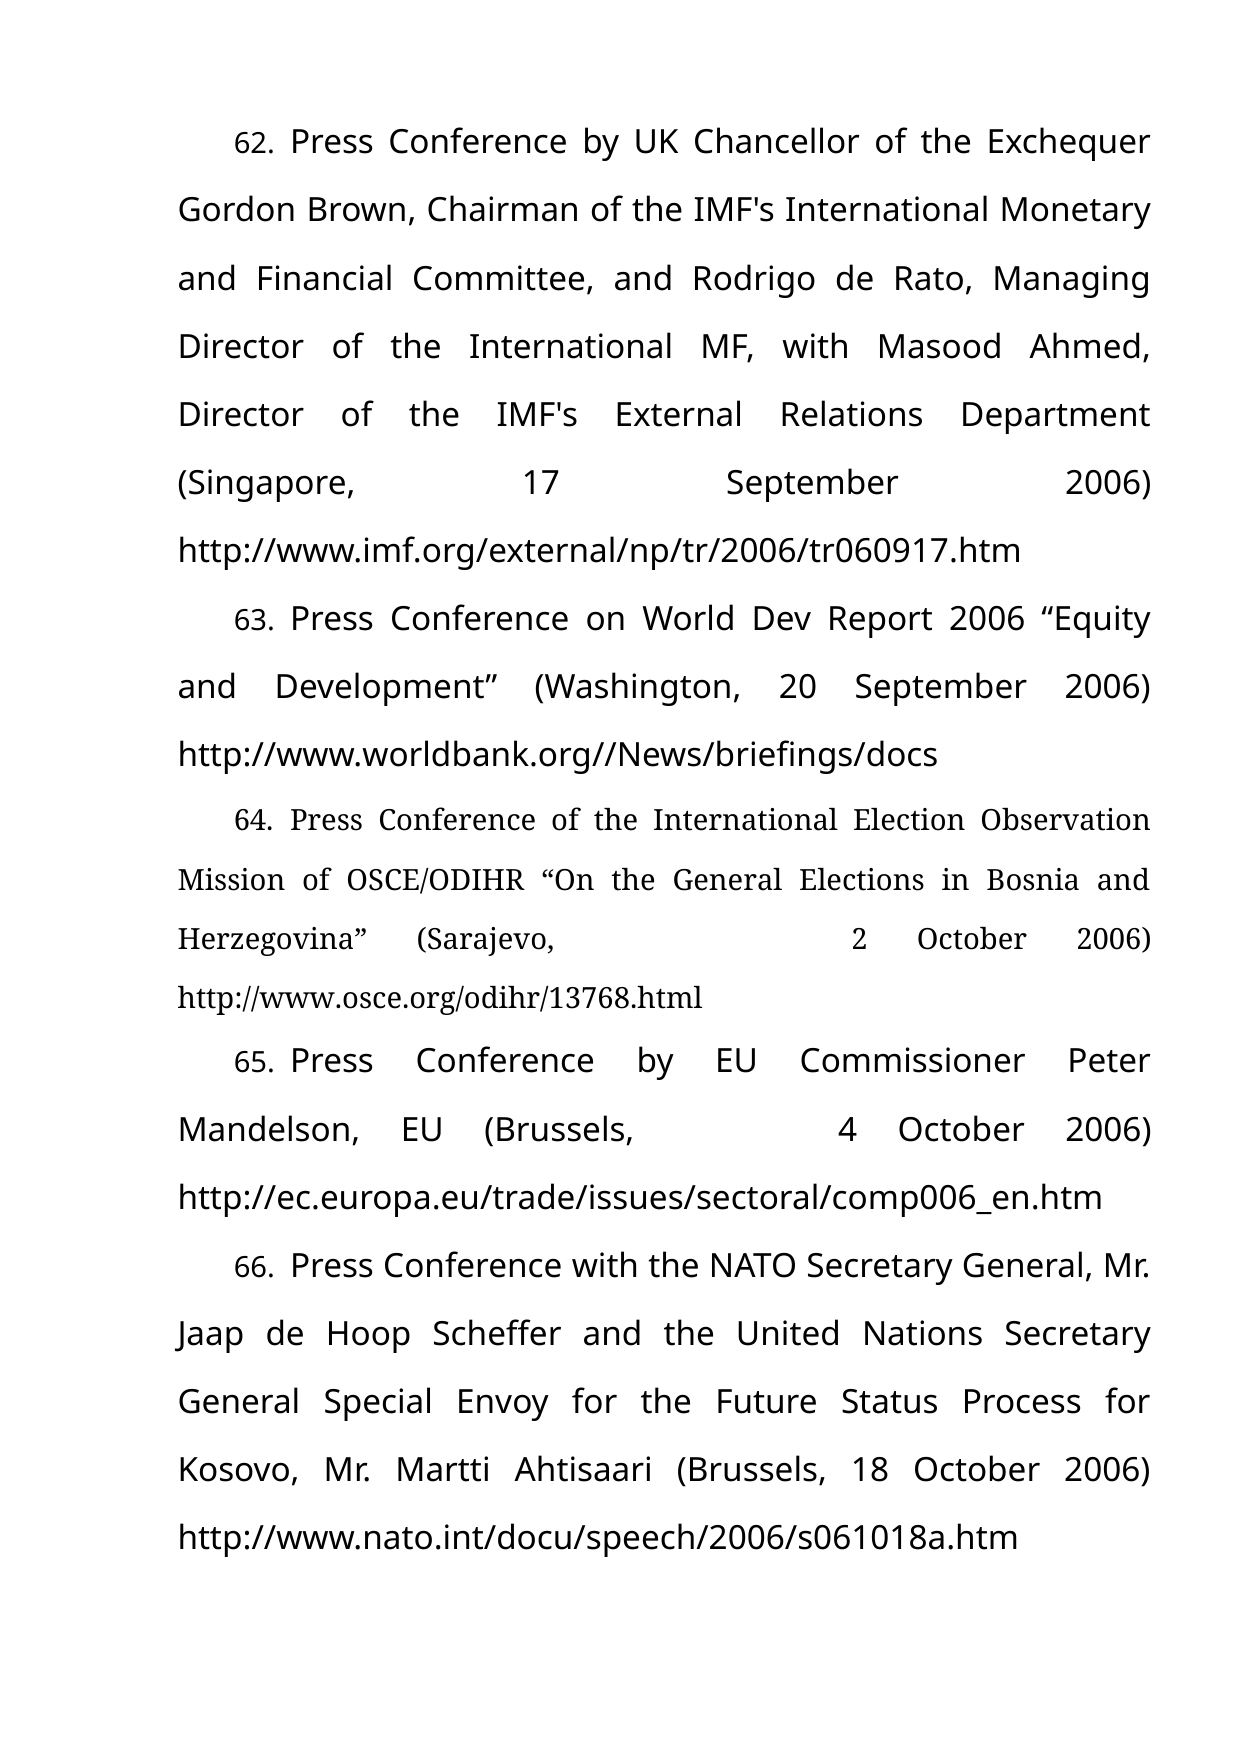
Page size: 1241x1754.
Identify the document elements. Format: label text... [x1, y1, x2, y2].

subtitle Press Conference with the NATO Secretary General, Mr. Jaap de Hoop Scheffer and the United Nations Secretary General Special Envoy for the Future Status Process for Kosovo, Mr. Martti Ahtisaari (Brussels, 18 October 2006) http://www.nato.int/docu/speech/2006/s061018a.htm [177, 1242, 1152, 1559]
subtitle Press Conference by UK Chancellor of the Exchequer Gordon Brown, Chairman of the IMF's International Monetary and Financial Committee, and Rodrigo de Rato, Managing Director of the International MF, with Masood Ahmed, Director of the IMF's External Relations Department (Singapore, 17 September 2006) http://www.imf.org/external/np/tr/2006/tr060917.htm [177, 118, 1152, 572]
subtitle Press Conference on World Dev Report 2006 “Equity and Development” (Washington, 20 September 2006) http://www.worldbank.org//News/briefings/docs [177, 595, 1152, 777]
list Press Conference of the International Election Observation Mission of OSCE/ODIHR “On the General Elections in Bosnia and Herzegovina” (Sarajevo, 2 October 2006) http://www.osce.org/odihr/13768.html [177, 799, 1152, 1017]
subtitle Press Conference by EU Commissioner Peter Mandelson, EU (Brussels, 4 October 2006) http://ec.europa.eu/trade/issues/sectoral/comp006_en.htm [177, 1037, 1152, 1219]
